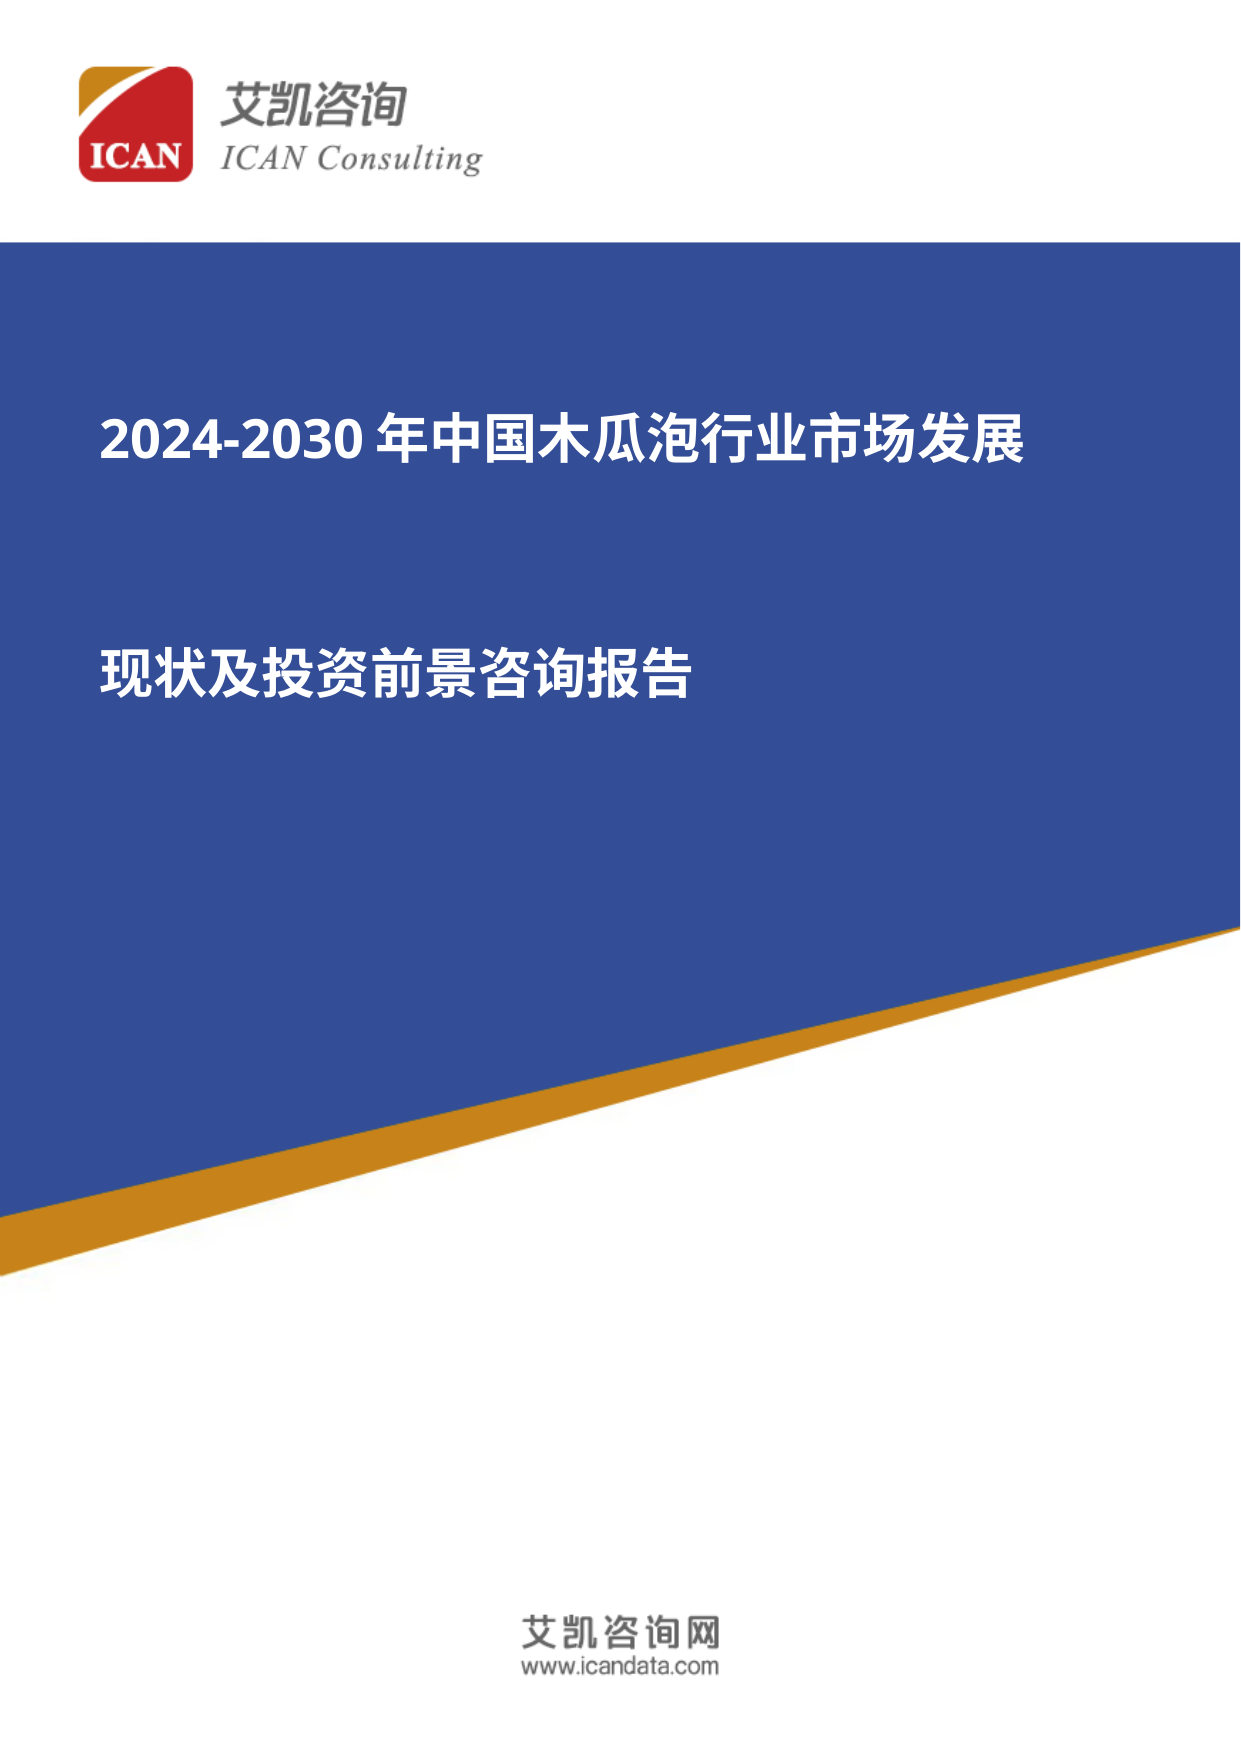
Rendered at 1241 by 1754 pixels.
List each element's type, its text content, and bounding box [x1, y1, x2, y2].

picture [0, 5, 1241, 1754]
subtitle 2024-2030年中国木瓜泡行业市场发展现状及投资前景咨询报告 [99, 386, 1053, 718]
